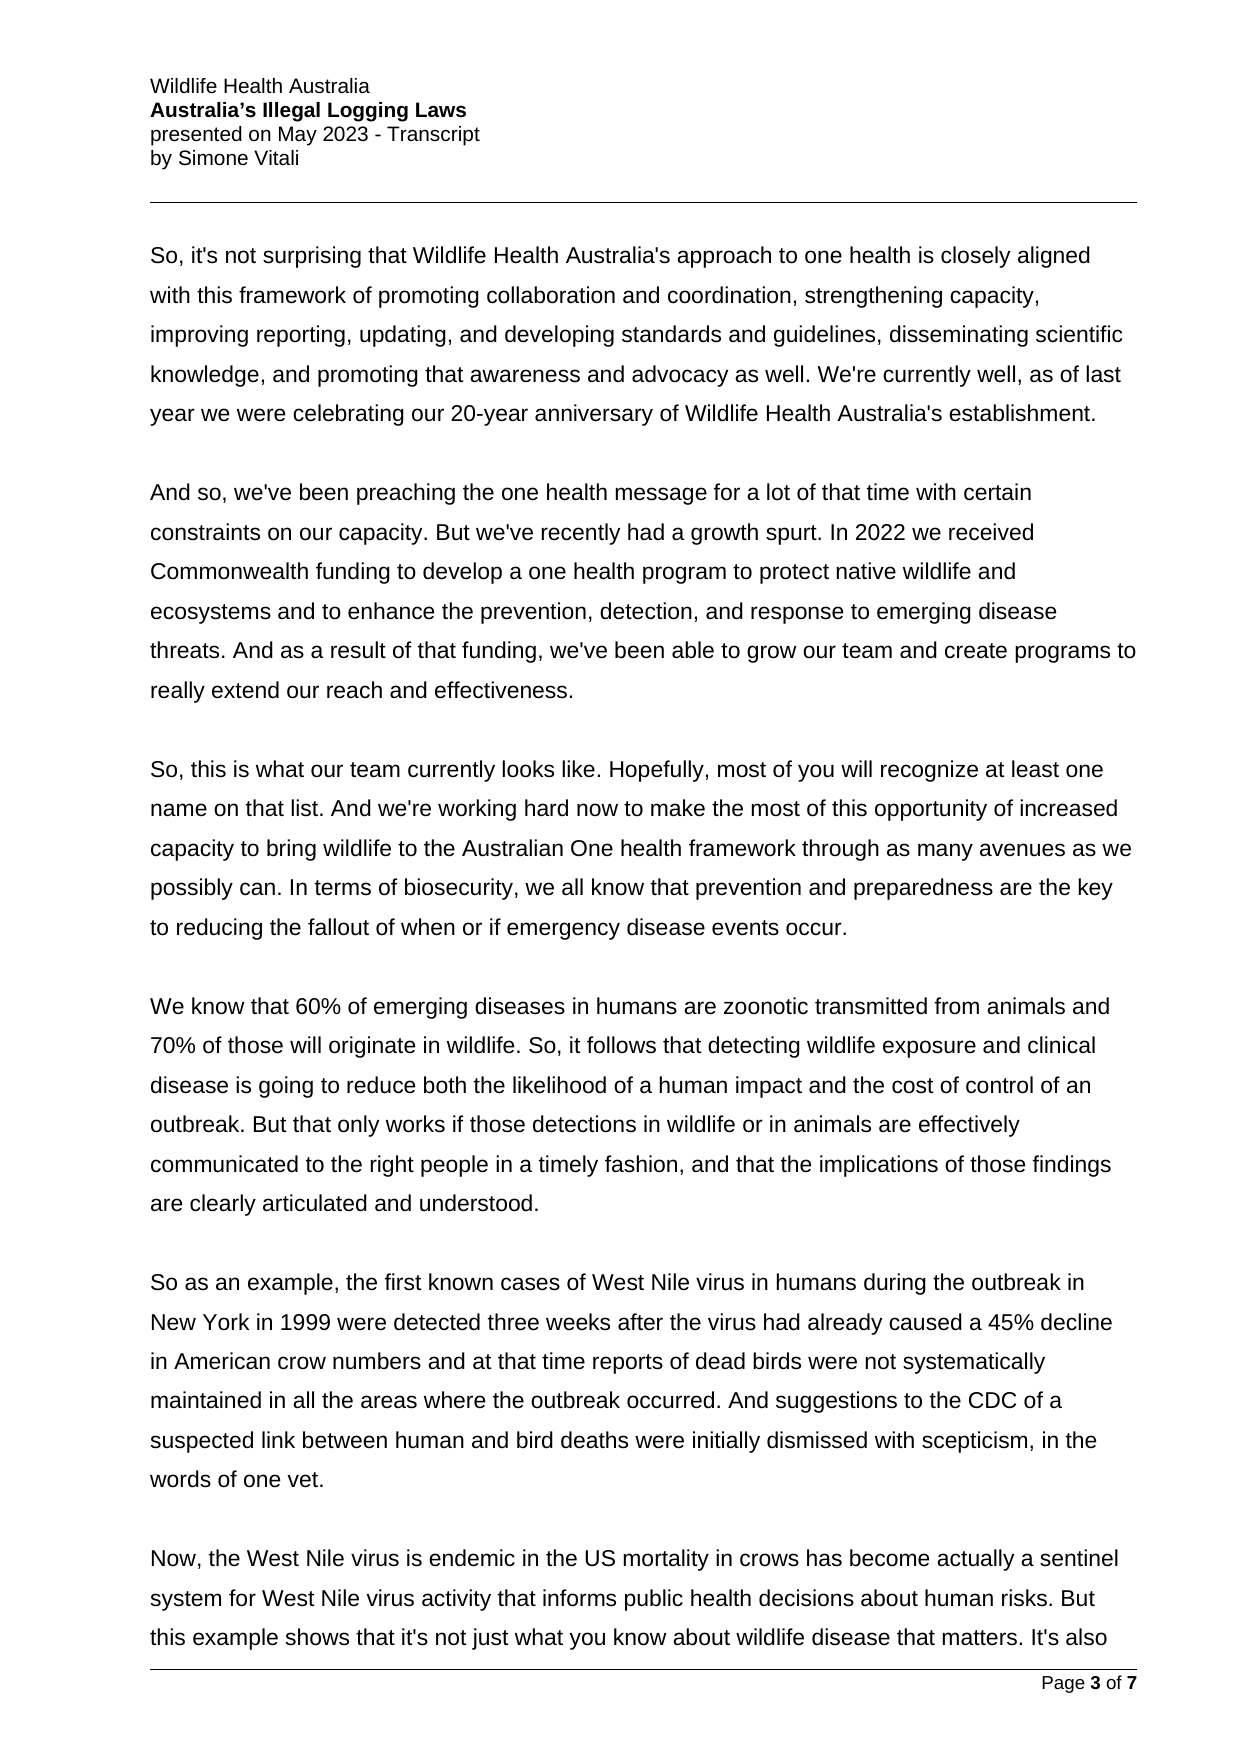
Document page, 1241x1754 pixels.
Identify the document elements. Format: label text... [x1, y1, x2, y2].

text So, it's not surprising that Wildlife Health Australia's approach to one health is closely aligned with this framework of promoting collaboration and coordination, strengthening capacity, improving reporting, updating, and developing standards and guidelines, disseminating scientific knowledge, and promoting that awareness and advocacy as well. We're currently well, as of last year we were celebrating our 20-year anniversary of Wildlife Health Australia's establishment. [150, 242, 1137, 427]
text So as an example, the first known cases of West Nile virus in humans during the outbreak in New York in 1999 were detected three weeks after the virus had already caused a 45% decline in American crow numbers and at that time reports of dead birds were not systematically maintained in all the areas where the outbreak occurred. And suggestions to the CDC of a suspected link between human and bird deaths were initially dismissed with scepticism, in the words of one vet. [150, 1269, 1137, 1493]
text And so, we've been preaching the one health message for a lot of that time with certain constraints on our capacity. But we've recently had a growth spurt. In 2022 we received Commonwealth funding to develop a one health program to protect native wildlife and ecosystems and to enhance the prevention, detection, and response to emerging disease threats. And as a result of that funding, we've been able to grow our team and create programs to really extend our reach and effectiveness. [150, 479, 1137, 703]
text We know that 60% of emerging diseases in humans are zoonotic transmitted from animals and 70% of those will originate in wildlife. So, it follows that detecting wildlife exposure and clinical disease is going to reduce both the likelihood of a human impact and the cost of control of an outbreak. But that only works if those detections in wildlife or in animals are effectively communicated to the right people in a timely fashion, and that the implications of those findings are clearly articulated and understood. [150, 993, 1137, 1216]
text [150, 1545, 1137, 1651]
text So, this is what our team currently looks like. Hopefully, most of you will recognize at least one name on that list. And we're working hard now to make the most of this opportunity of increased capacity to bring wildlife to the Australian One health framework through as many avenues as we possibly can. In terms of biosecurity, we all know that prevention and preparedness are the key to reducing the fallout of when or if emergency disease events occur. [150, 756, 1137, 940]
